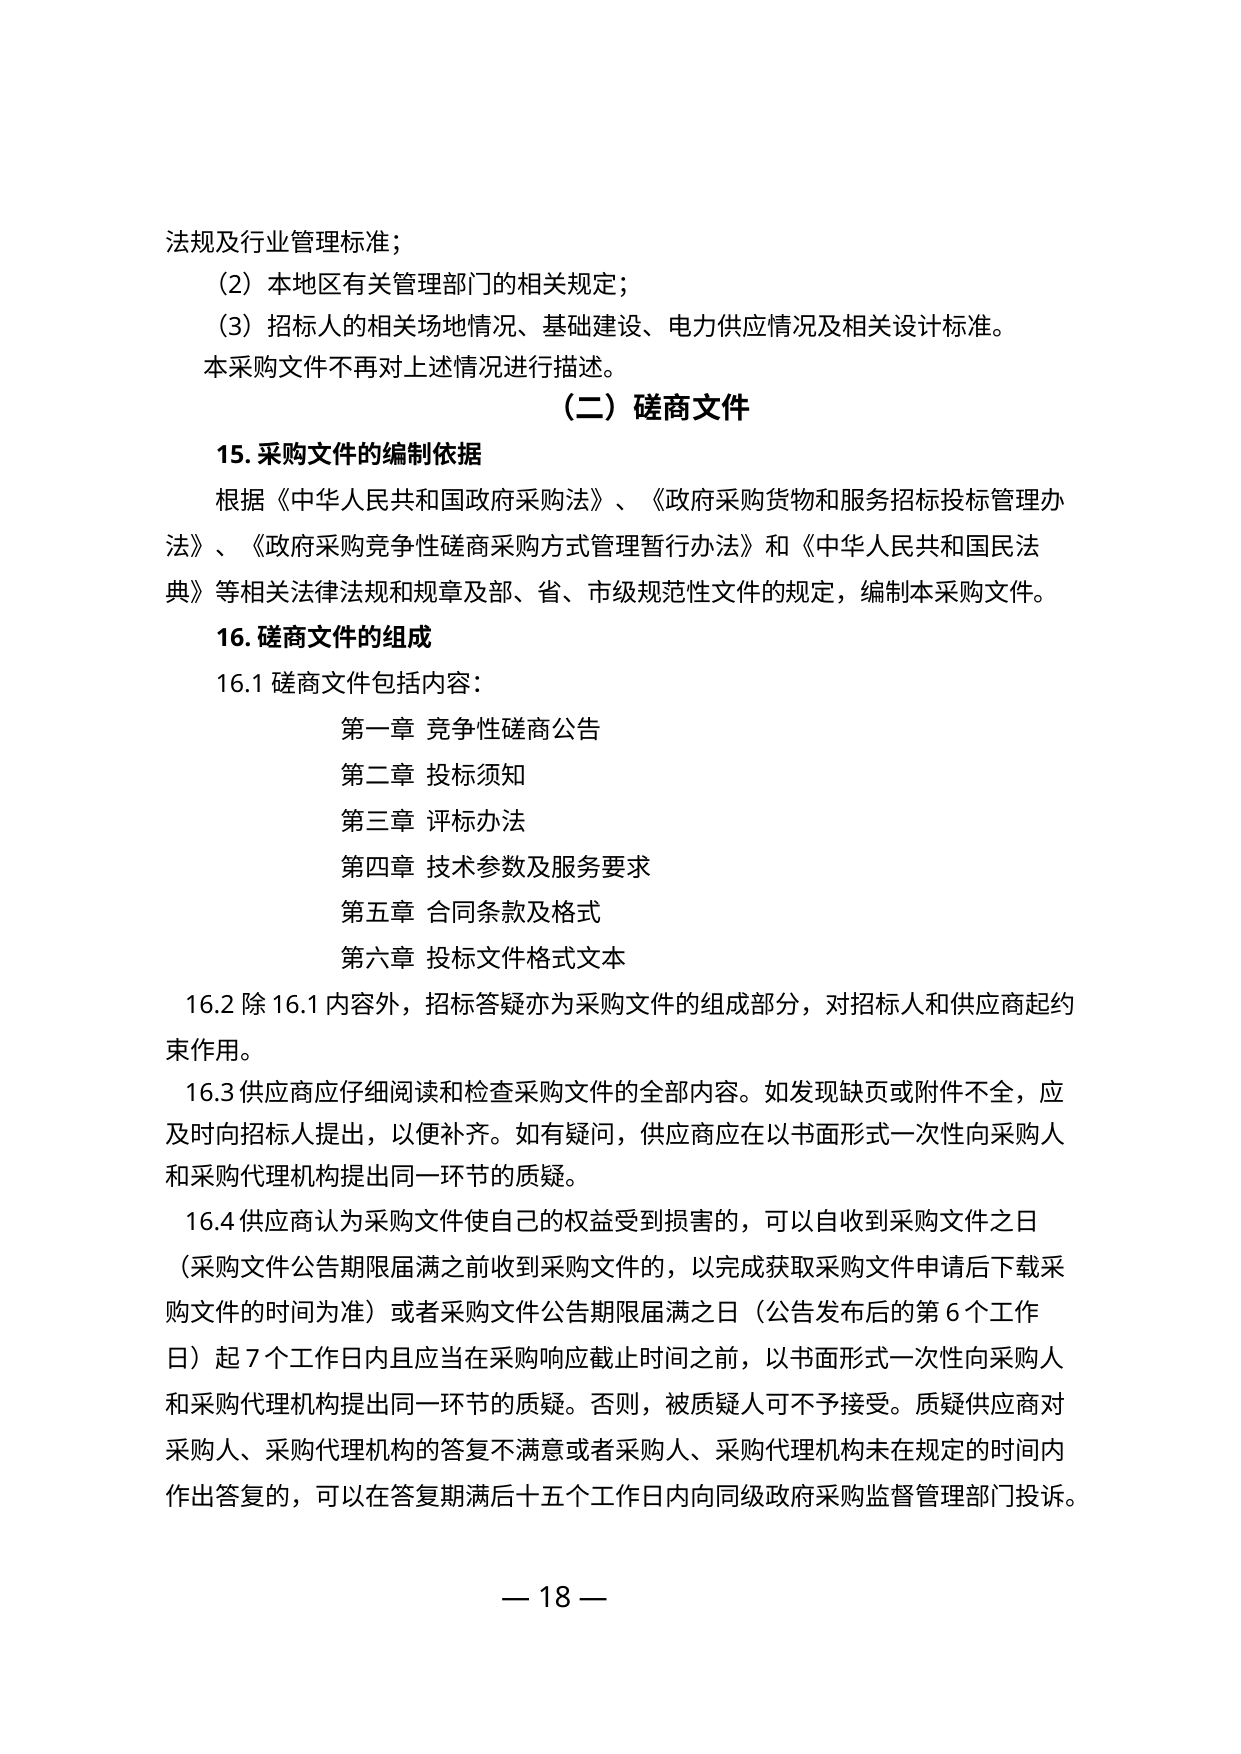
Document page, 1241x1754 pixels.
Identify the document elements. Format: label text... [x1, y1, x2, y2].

text 第四章 技术参数及服务要求 [165, 839, 1087, 885]
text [165, 218, 1087, 260]
text 本采购文件不再对上述情况进行描述。 [165, 343, 1087, 385]
text 16.2 除16.1内容外，招标答疑亦为采购文件的组成部分，对招标人和供应商起约束作用。 [165, 977, 1087, 1068]
text 第二章 投标须知 [165, 748, 1087, 793]
text 第一章 竞争性磋商公告 [165, 702, 1087, 748]
text 16.1 磋商文件包括内容： [165, 656, 1087, 702]
text 第六章 投标文件格式文本 [165, 931, 1087, 977]
text 16. 磋商文件的组成 [165, 610, 1087, 656]
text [165, 1193, 1087, 1514]
text 16.3供应商应仔细阅读和检查采购文件的全部内容。如发现缺页或附件不全，应及时向招标人提出，以便补齐。如有疑问，供应商应在以书面形式一次性向采购人和采购代理机构提出同一环节的质疑。 [165, 1068, 1087, 1193]
text （二）磋商文件 [165, 385, 1087, 427]
text 根据《中华人民共和国政府采购法》、《政府采购货物和服务招标投标管理办法》、《政府采购竞争性磋商采购方式管理暂行办法》和《中华人民共和国民法典》等相关法律法规和规章及部、省、市级规范性文件的规定，编制本采购文件。 [165, 473, 1087, 610]
text 15. 采购文件的编制依据 [165, 427, 1087, 473]
text 第五章 合同条款及格式 [165, 885, 1087, 931]
text （2）本地区有关管理部门的相关规定； [165, 260, 1087, 302]
text （3）招标人的相关场地情况、基础建设、电力供应情况及相关设计标准。 [165, 302, 1087, 343]
text 第三章 评标办法 [165, 793, 1087, 839]
